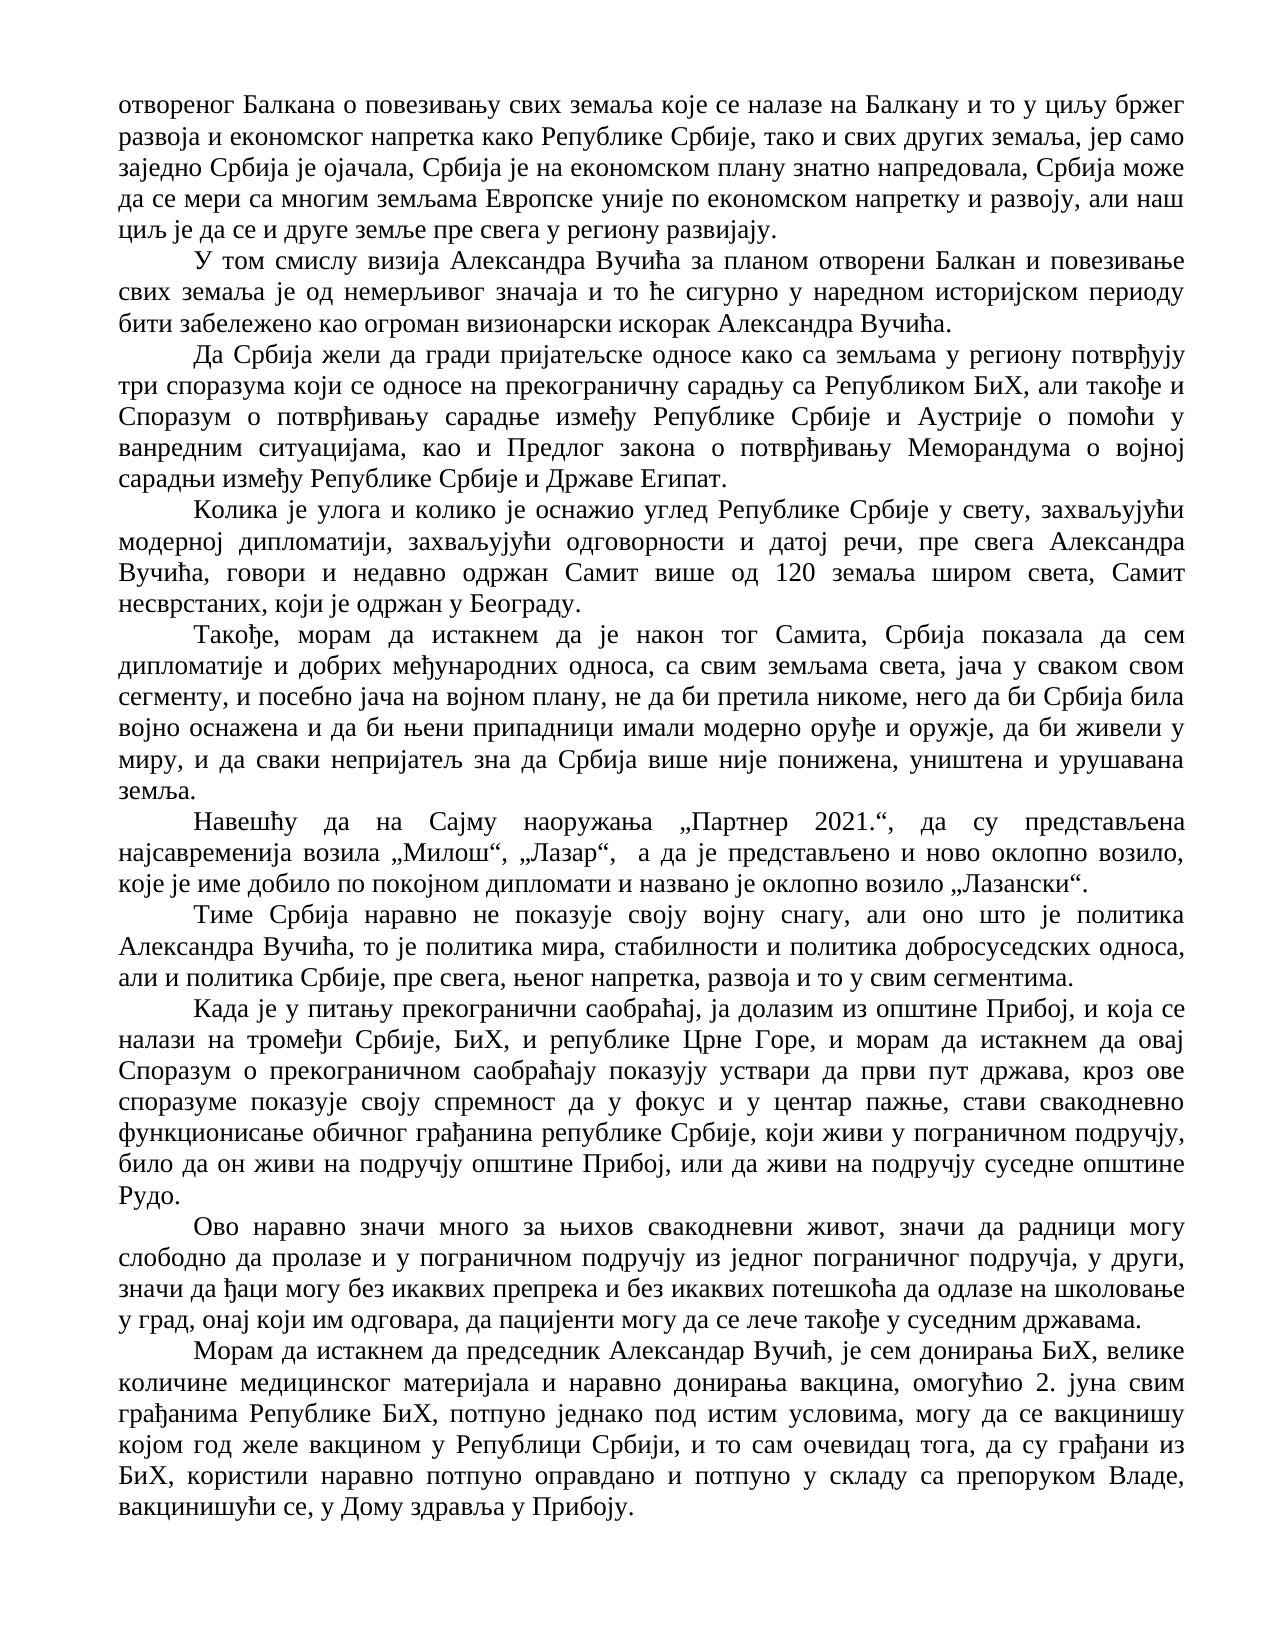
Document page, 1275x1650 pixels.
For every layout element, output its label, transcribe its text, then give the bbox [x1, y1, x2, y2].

text Да Србија жели да гради пријатељске односе како са земљама у региону потврђују три споразума који се односе на прекограничну сарадњу са Републиком БиХ, али такође и Споразум о потврђивању сарадње између Републике Србије и Аустрије о помоћи у ванредним ситуацијама, као и Предлог закона о потврђивању Меморандума о војној сарадњи између Републике Србије и Државе Египат. [118, 338, 1186, 493]
text Навешћу да на Сајму наоружања „Партнер 2021.“, да су представљена најсавременија возила „Милош“, „Лазар“, а да је представљено и ново оклопно возило, које је име добило по покојном дипломати и названо је оклопно возило „Лазански“. [118, 805, 1186, 898]
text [118, 89, 1186, 244]
text Такође, морам да истакнем да је након тог Самита, Србија показала да сем дипломатије и добрих међународних односа, са свим земљама света, јача у сваком свом сегменту, и посебно јача на војном плану, не да би претила никоме, него да би Србија била војно оснажена и да би њени припадници имали модерно оруђе и оружје, да би живели у миру, и да сваки непријатељ зна да Србија више није понижена, уништена и урушавана земља. [118, 618, 1186, 805]
text Колика је улога и колико је оснажио углед Републике Србије у свету, захваљујући модерној дипломатији, захваљујући одговорности и датој речи, пре свега Александра Вучића, говори и недавно одржан Самит више од 120 земаља широм света, Самит несврстаних, који је одржан у Београду. [118, 493, 1186, 618]
text У том смислу визија Александра Вучића за планом отворени Балкан и повезивање свих земаља је од немерљивог значаја и то ће сигурно у наредном историјском периоду бити забележено као огроман визионарски искорак Александра Вучића. [118, 244, 1186, 338]
text Ово наравно значи много за њихов свакодневни живот, значи да радници могу слободно да пролазе и у пограничном подручју из једног пограничног подручја, у други, значи да ђаци могу без икаквих препрека и без икаквих потешкоћа да одлазе на школовање у град, онај који им одговара, да пацијенти могу да се лече такође у суседним државама. [118, 1210, 1186, 1334]
text Тиме Србија наравно не показује своју војну снагу, али оно што је политика Александра Вучића, то је политика мира, стабилности и политика добросуседских односа, али и политика Србије, пре свега, њеног напретка, развоја и то у свим сегментима. [118, 898, 1186, 992]
text Када је у питању прекогранични саобраћај, ја долазим из општине Прибој, и која се налази на тромеђи Србије, БиХ, и републике Црне Горе, и морам да истакнем да овај Споразум о прекограничном саобраћају показују уствари да први пут држава, кроз ове споразуме показује своју спремност да у фокус и у центар пажње, стави свакодневно функционисање обичног грађанина републике Србије, који живи у пограничном подручју, било да он живи на подручју општине Прибој, или да живи на подручју суседне општине Рудо. [118, 992, 1186, 1210]
text Морам да истакнем да председник Александар Вучић, је сем донирања БиХ, велике количине медицинског материјала и наравно донирања вакцина, омогућио 2. јуна свим грађанима Републике БиХ, потпуно једнако под истим условима, могу да се вакцинишу којом год желе вакцином у Републици Србији, и то сам очевидац тога, да су грађани из БиХ, користили наравно потпуно оправдано и потпуно у складу са препоруком Владе, вакцинишући се, у Дому здравља у Прибоју. [118, 1334, 1186, 1521]
